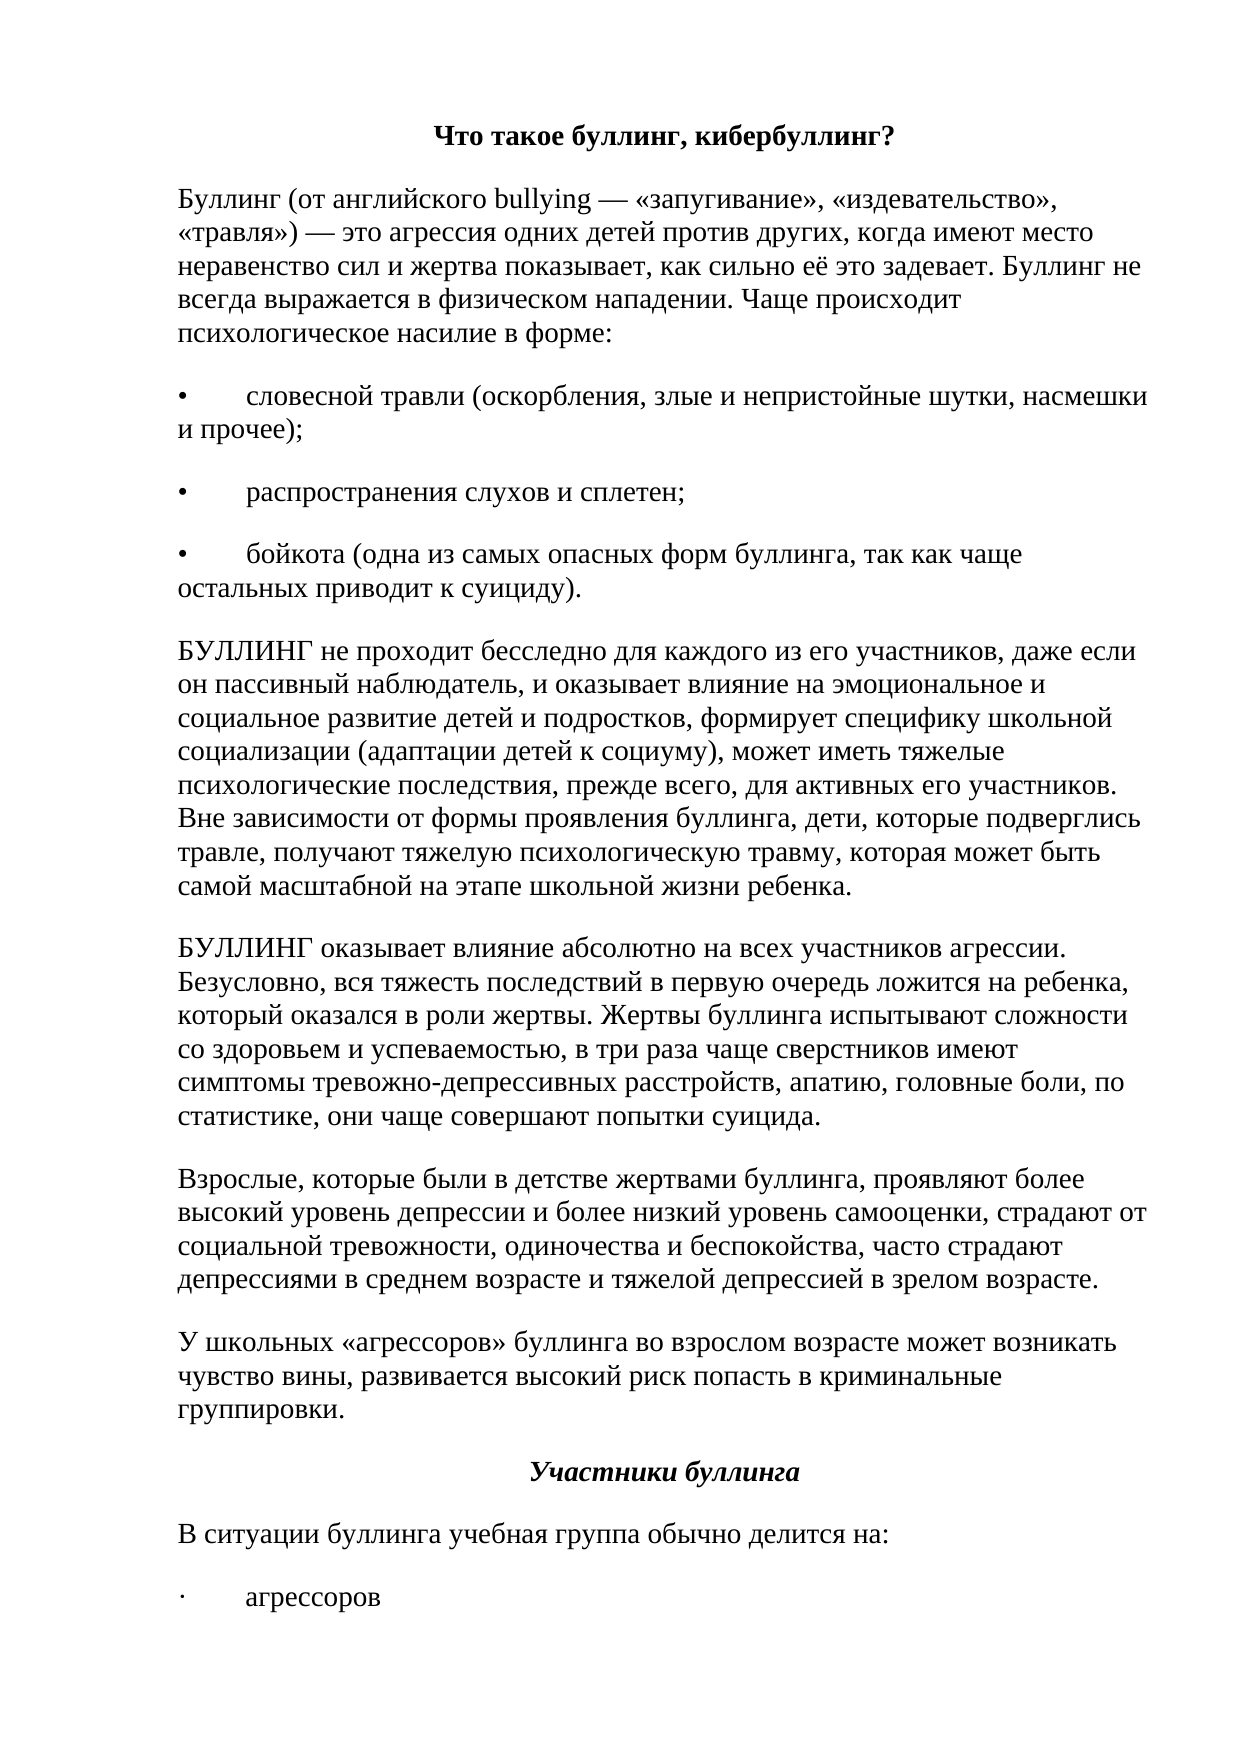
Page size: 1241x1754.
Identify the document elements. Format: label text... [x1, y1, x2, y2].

text • бойкота (одна из самых опасных форм буллинга, так как чаще остальных приводит к суициду). [177, 537, 1152, 604]
text • словесной травли (оскорбления, злые и непристойные шутки, насмешки и прочее); [177, 378, 1152, 445]
text Взрослые, которые были в детстве жертвами буллинга, проявляют более высокий уровень депрессии и более низкий уровень самооценки, страдают от социальной тревожности, одиночества и беспокойства, часто страдают депрессиями в среднем возрасте и тяжелой депрессией в зрелом возрасте. [177, 1161, 1152, 1295]
text Участники буллинга [177, 1454, 1152, 1487]
text Буллинг (от английского bullying — «запугивание», «издевательство», «травля») — это агрессия одних детей против других, когда имеют место неравенство сил и жертва показывает, как сильно её это задевает. Буллинг не всегда выражается в физическом нападении. Чаще происходит психологическое насилие в форме: [177, 181, 1152, 348]
text БУЛЛИНГ оказывает влияние абсолютно на всех участников агрессии. Безусловно, вся тяжесть последствий в первую очередь ложится на ребенка, который оказался в роли жертвы. Жертвы буллинга испытывают сложности со здоровьем и успеваемостью, в три раза чаще сверстников имеют симптомы тревожно-депрессивных расстройств, апатию, головные боли, по статистике, они чаще совершают попытки суицида. [177, 930, 1152, 1132]
text БУЛЛИНГ не проходит бесследно для каждого из его участников, даже если он пассивный наблюдатель, и оказывает влияние на эмоциональное и социальное развитие детей и подростков, формирует специфику школьной социализации (адаптации детей к социуму), может иметь тяжелые психологические последствия, прежде всего, для активных его участников. Вне зависимости от формы проявления буллинга, дети, которые подверглись травле, получают тяжелую психологическую травму, которая может быть самой масштабной на этапе школьной жизни ребенка. [177, 633, 1152, 901]
text В ситуации буллинга учебная группа обычно делится на: [177, 1517, 1152, 1550]
text · агрессоров [177, 1579, 1152, 1613]
text • распространения слухов и сплетен; [177, 474, 1152, 507]
text У школьных «агрессоров» буллинга во взрослом возрасте может возникать чувство вины, развивается высокий риск попасть в криминальные группировки. [177, 1324, 1152, 1425]
text Что такое буллинг, кибербуллинг? [177, 118, 1152, 152]
